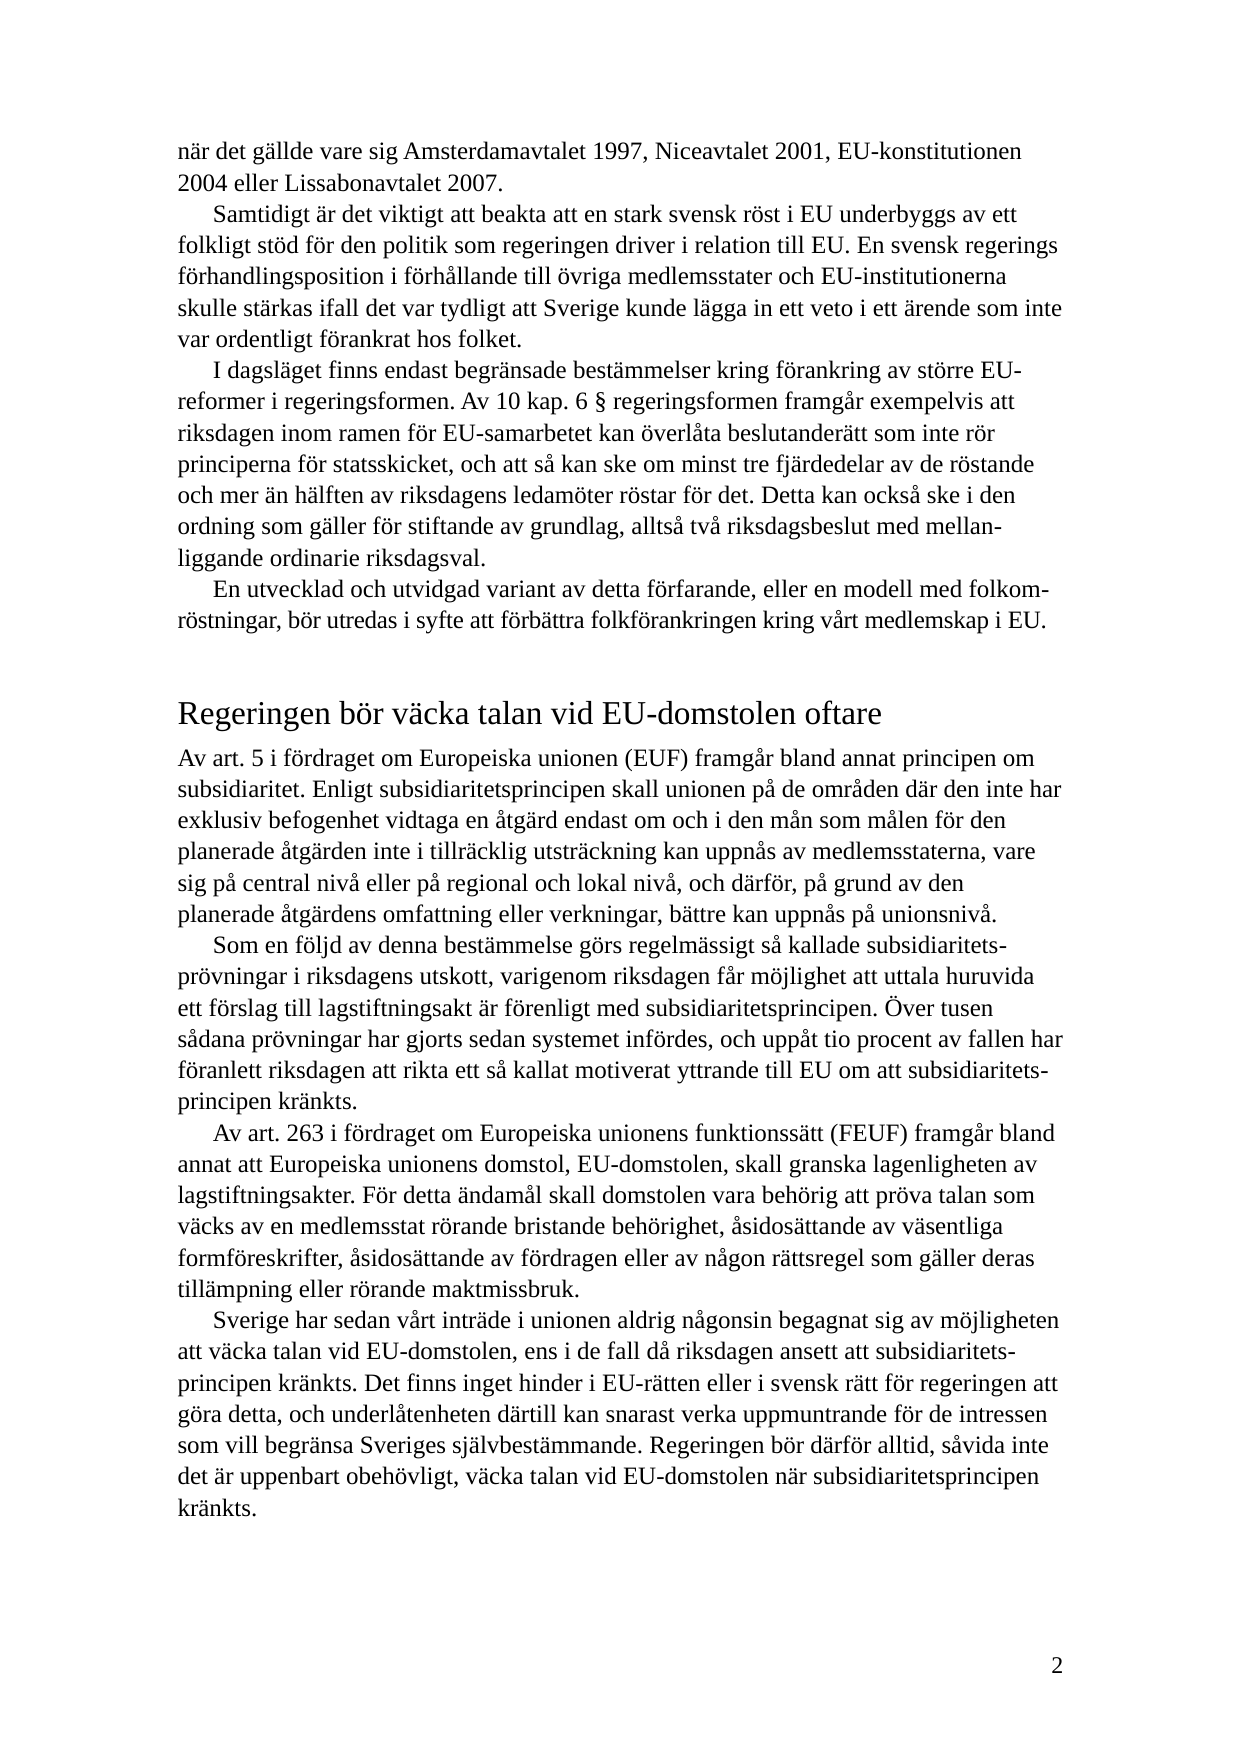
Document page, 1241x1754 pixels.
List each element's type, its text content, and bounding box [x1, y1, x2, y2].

text I dagsläget finns endast begränsade bestämmelser kring förankring av större EU-reformer i regeringsformen. Av 10 kap. 6 § regeringsformen framgår exempelvis att riksdagen inom ramen för EU-samarbetet kan överlåta beslutanderätt som inte rör principerna för statsskicket, och att så kan ske om minst tre fjärdedelar av de röstande och mer än hälften av riksdagens ledamöter röstar för det. Detta kan också ske i den ordning som gäller för stiftande av grundlag, alltså två riksdagsbeslut med mellanliggande ordinarie riksdagsval. [177, 353, 1063, 571]
text En utvecklad och utvidgad variant av detta förfarande, eller en modell med folkomröstningar, bör utredas i syfte att förbättra folkförankringen kring vårt medlemskap i EU. [177, 571, 1063, 634]
text Sverige har sedan vårt inträde i unionen aldrig någonsin begagnat sig av möjligheten att väcka talan vid EU-domstolen, ens i de fall då riksdagen ansett att subsidiaritetsprincipen kränkts. Det finns inget hinder i EU-rätten eller i svensk rätt för regeringen att göra detta, och underlåtenheten därtill kan snarast verka uppmuntrande för de intressen som vill begränsa Sveriges självbestämmande. Regeringen bör därför alltid, såvida inte det är uppenbart obehövligt, väcka talan vid EU-domstolen när subsidiaritetsprincipen kränkts. [177, 1303, 1063, 1521]
text Samtidigt är det viktigt att beakta att en stark svensk röst i EU underbyggs av ett folkligt stöd för den politik som regeringen driver i relation till EU. En svensk regerings förhandlingsposition i förhållande till övriga medlemsstater och EU-institutionerna skulle stärkas ifall det var tydligt att Sverige kunde lägga in ett veto i ett ärende som inte var ordentligt förankrat hos folket. [177, 196, 1063, 353]
subtitle Regeringen bör väcka talan vid EU-domstolen oftare [177, 696, 1063, 732]
text Av art. 263 i fördraget om Europeiska unionens funktionssätt (FEUF) framgår bland annat att Europeiska unionens domstol, EU-domstolen, skall granska lagenligheten av lagstiftningsakter. För detta ändamål skall domstolen vara behörig att pröva talan som väcks av en medlemsstat rörande bristande behörighet, åsidosättande av väsentliga formföreskrifter, åsidosättande av fördragen eller av någon rättsregel som gäller deras tillämpning eller rörande maktmissbruk. [177, 1115, 1063, 1303]
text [177, 134, 1063, 196]
text Som en följd av denna bestämmelse görs regelmässigt så kallade subsidiaritetsprövningar i riksdagens utskott, varigenom riksdagen får möjlighet att uttala huruvida ett förslag till lagstiftningsakt är förenligt med subsidiaritetsprincipen. Över tusen sådana prövningar har gjorts sedan systemet infördes, och uppåt tio procent av fallen har föranlett riksdagen att rikta ett så kallat motiverat yttrande till EU om att subsidiaritetsprincipen kränkts. [177, 928, 1063, 1115]
text Av art. 5 i fördraget om Europeiska unionen (EUF) framgår bland annat principen om subsidiaritet. Enligt subsidiaritetsprincipen skall unionen på de områden där den inte har exklusiv befogenhet vidtaga en åtgärd endast om och i den mån som målen för den planerade åtgärden inte i tillräcklig utsträckning kan uppnås av medlemsstaterna, vare sig på central nivå eller på regional och lokal nivå, och därför, på grund av den planerade åtgärdens omfattning eller verkningar, bättre kan uppnås på unionsnivå. [177, 740, 1063, 928]
